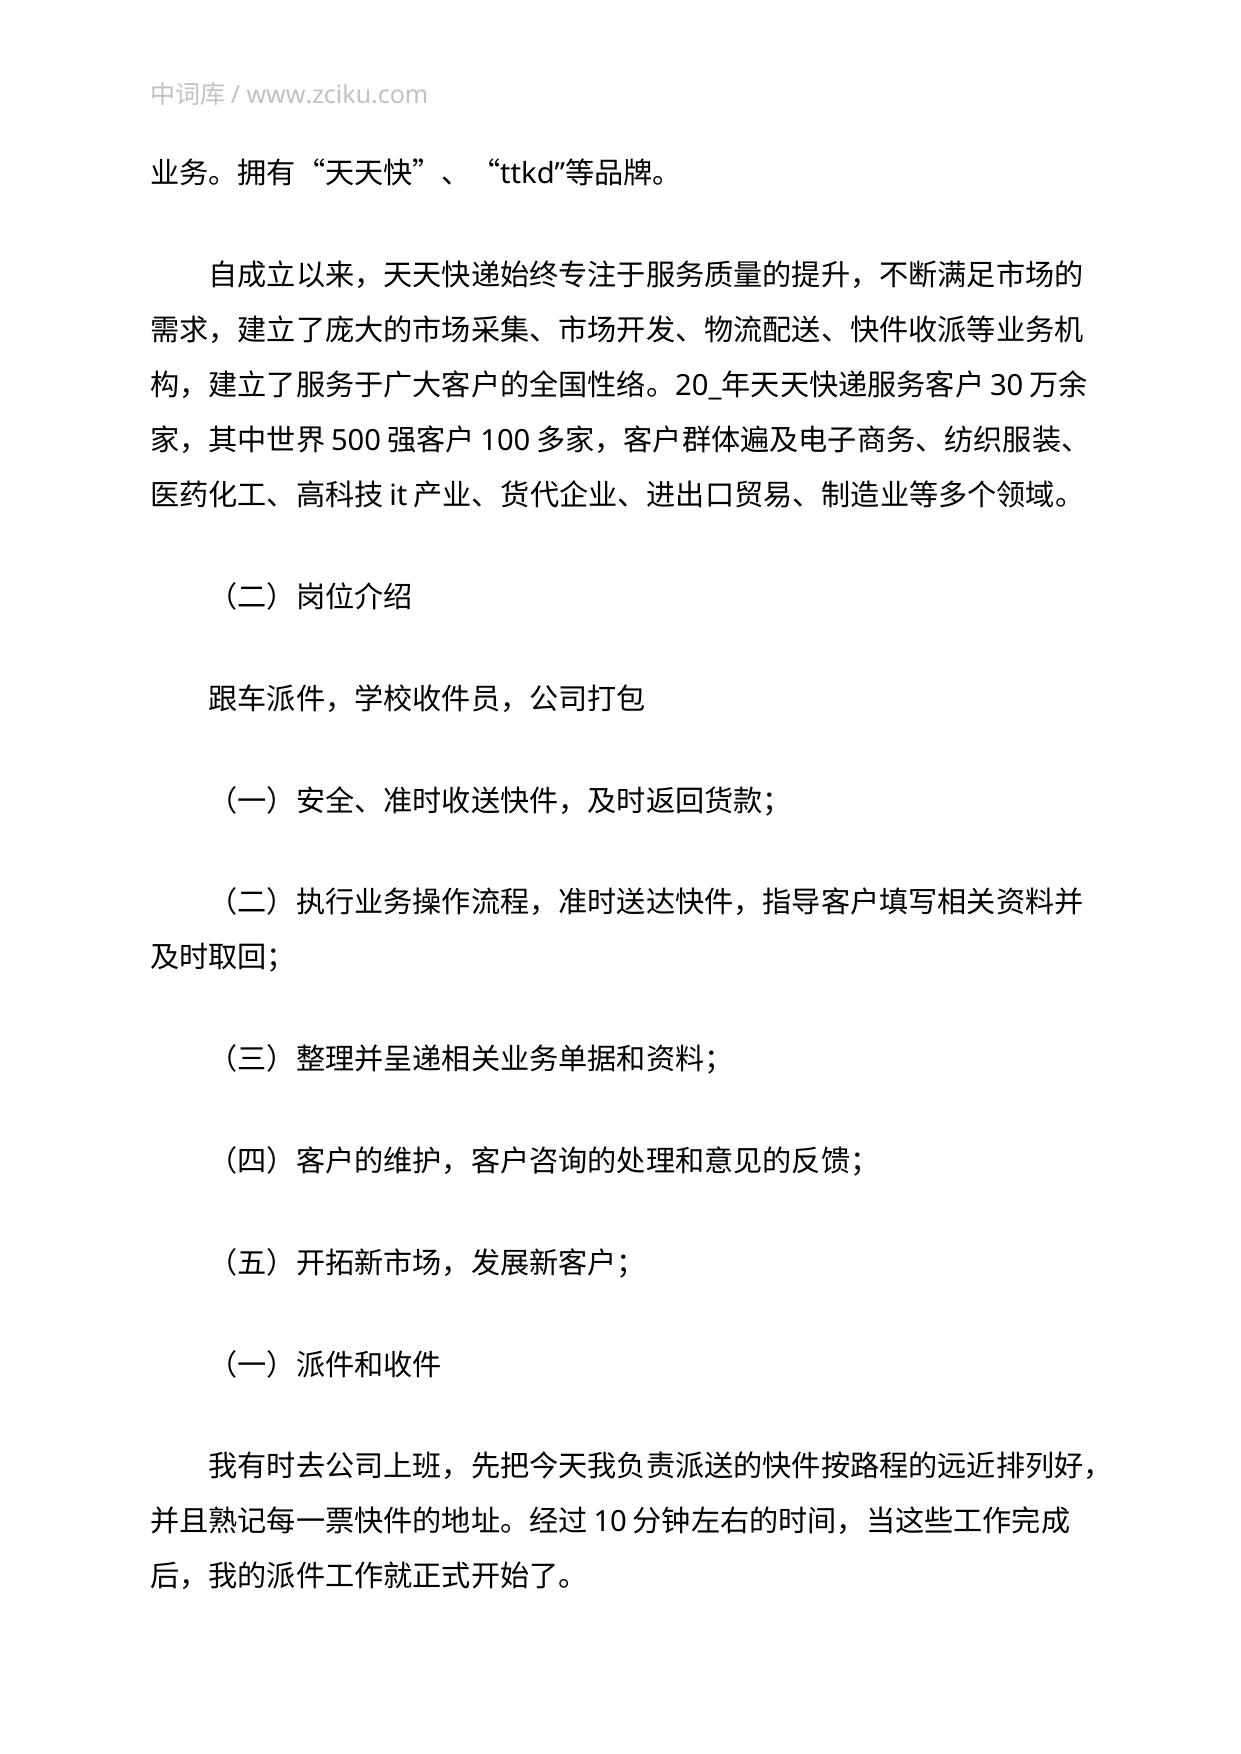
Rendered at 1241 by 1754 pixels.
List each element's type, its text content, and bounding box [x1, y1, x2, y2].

text （四）客户的维护，客户咨询的处理和意见的反馈； [150, 1137, 1090, 1180]
text 自成立以来，天天快递始终专注于服务质量的提升，不断满足市场的需求，建立了庞大的市场采集、市场开发、物流配送、快件收派等业务机构，建立了服务于广大客户的全国性络。20_年天天快递服务客户30万余家，其中世界500强客户100多家，客户群体遍及电子商务、纺织服装、医药化工、高科技it产业、货代企业、进出口贸易、制造业等多个领域。 [150, 252, 1090, 514]
text （三）整理并呈递相关业务单据和资料； [150, 1036, 1090, 1078]
text （二）岗位介绍 [150, 574, 1090, 616]
text （一）安全、准时收送快件，及时返回货款； [150, 777, 1090, 819]
text 我有时去公司上班，先把今天我负责派送的快件按路程的远近排列好，并且熟记每一票快件的地址。经过10分钟左右的时间，当这些工作完成后，我的派件工作就正式开始了。 [150, 1443, 1090, 1595]
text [150, 150, 1090, 192]
text （二）执行业务操作流程，准时送达快件，指导客户填写相关资料并及时取回； [150, 879, 1090, 976]
text （一）派件和收件 [150, 1341, 1090, 1383]
text （五）开拓新市场，发展新客户； [150, 1239, 1090, 1282]
text 跟车派件，学校收件员，公司打包 [150, 676, 1090, 718]
